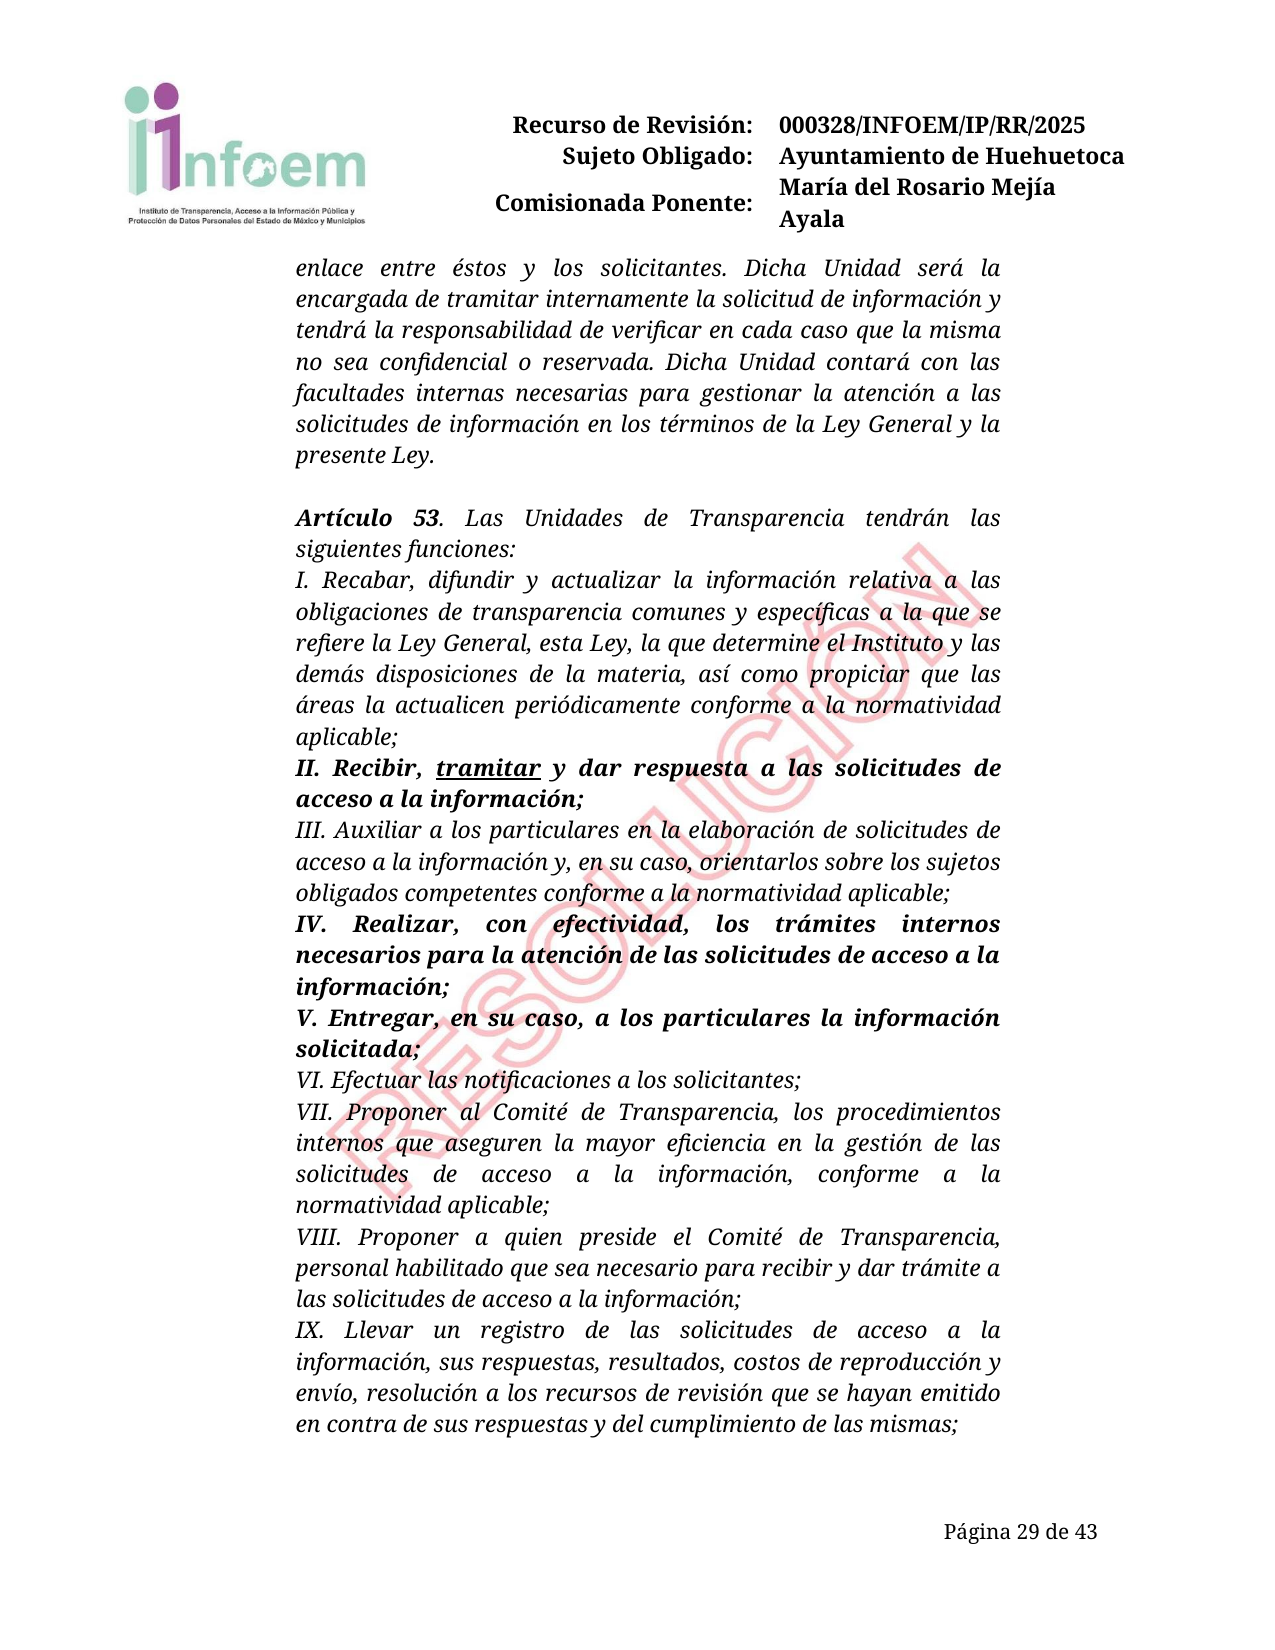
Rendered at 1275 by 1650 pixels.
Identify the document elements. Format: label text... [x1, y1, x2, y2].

text VII. Proponer al Comité de Transparencia, los procedimientos internos que aseguren la mayor eficiencia en la gestión de las solicitudes de acceso a la información, conforme a la normatividad aplicable; [295, 1095, 1004, 1220]
text IX. Llevar un registro de las solicitudes de acceso a la información, sus respuestas, resultados, costos de reproducción y envío, resolución a los recursos de revisión que se hayan emitido en contra de sus respuestas y del cumplimiento de las mismas; [295, 1314, 1004, 1439]
text III. Auxiliar a los particulares en la elaboración de solicitudes de acceso a la información y, en su caso, orientarlos sobre los sujetos obligados competentes conforme a la normatividad aplicable; [295, 814, 1004, 908]
picture [5, 22, 1275, 1650]
text I. Recabar, difundir y actualizar la información relativa a las obligaciones de transparencia comunes y específicas a la que se refiere la Ley General, esta Ley, la que determine el Instituto y las demás disposiciones de la materia, así como propiciar que las áreas la actualicen periódicamente conforme a la normatividad aplicable; [295, 564, 1004, 752]
text Artículo 53. Las Unidades de Transparencia tendrán las siguientes funciones: [295, 502, 1004, 564]
text VI. Efectuar las notificaciones a los solicitantes; [295, 1064, 1004, 1095]
text VIII. Proponer a quien preside el Comité de Transparencia, personal habilitado que sea necesario para recibir y dar trámite a las solicitudes de acceso a la información; [295, 1220, 1004, 1314]
text V. Entregar, en su caso, a los particulares la información solicitada; [295, 1002, 1004, 1064]
text IV. Realizar, con efectividad, los trámites internos necesarios para la atención de las solicitudes de acceso a la información; [295, 908, 1004, 1002]
text II. Recibir, tramitar y dar respuesta a las solicitudes de acceso a la información; [295, 752, 1004, 814]
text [295, 252, 1004, 470]
